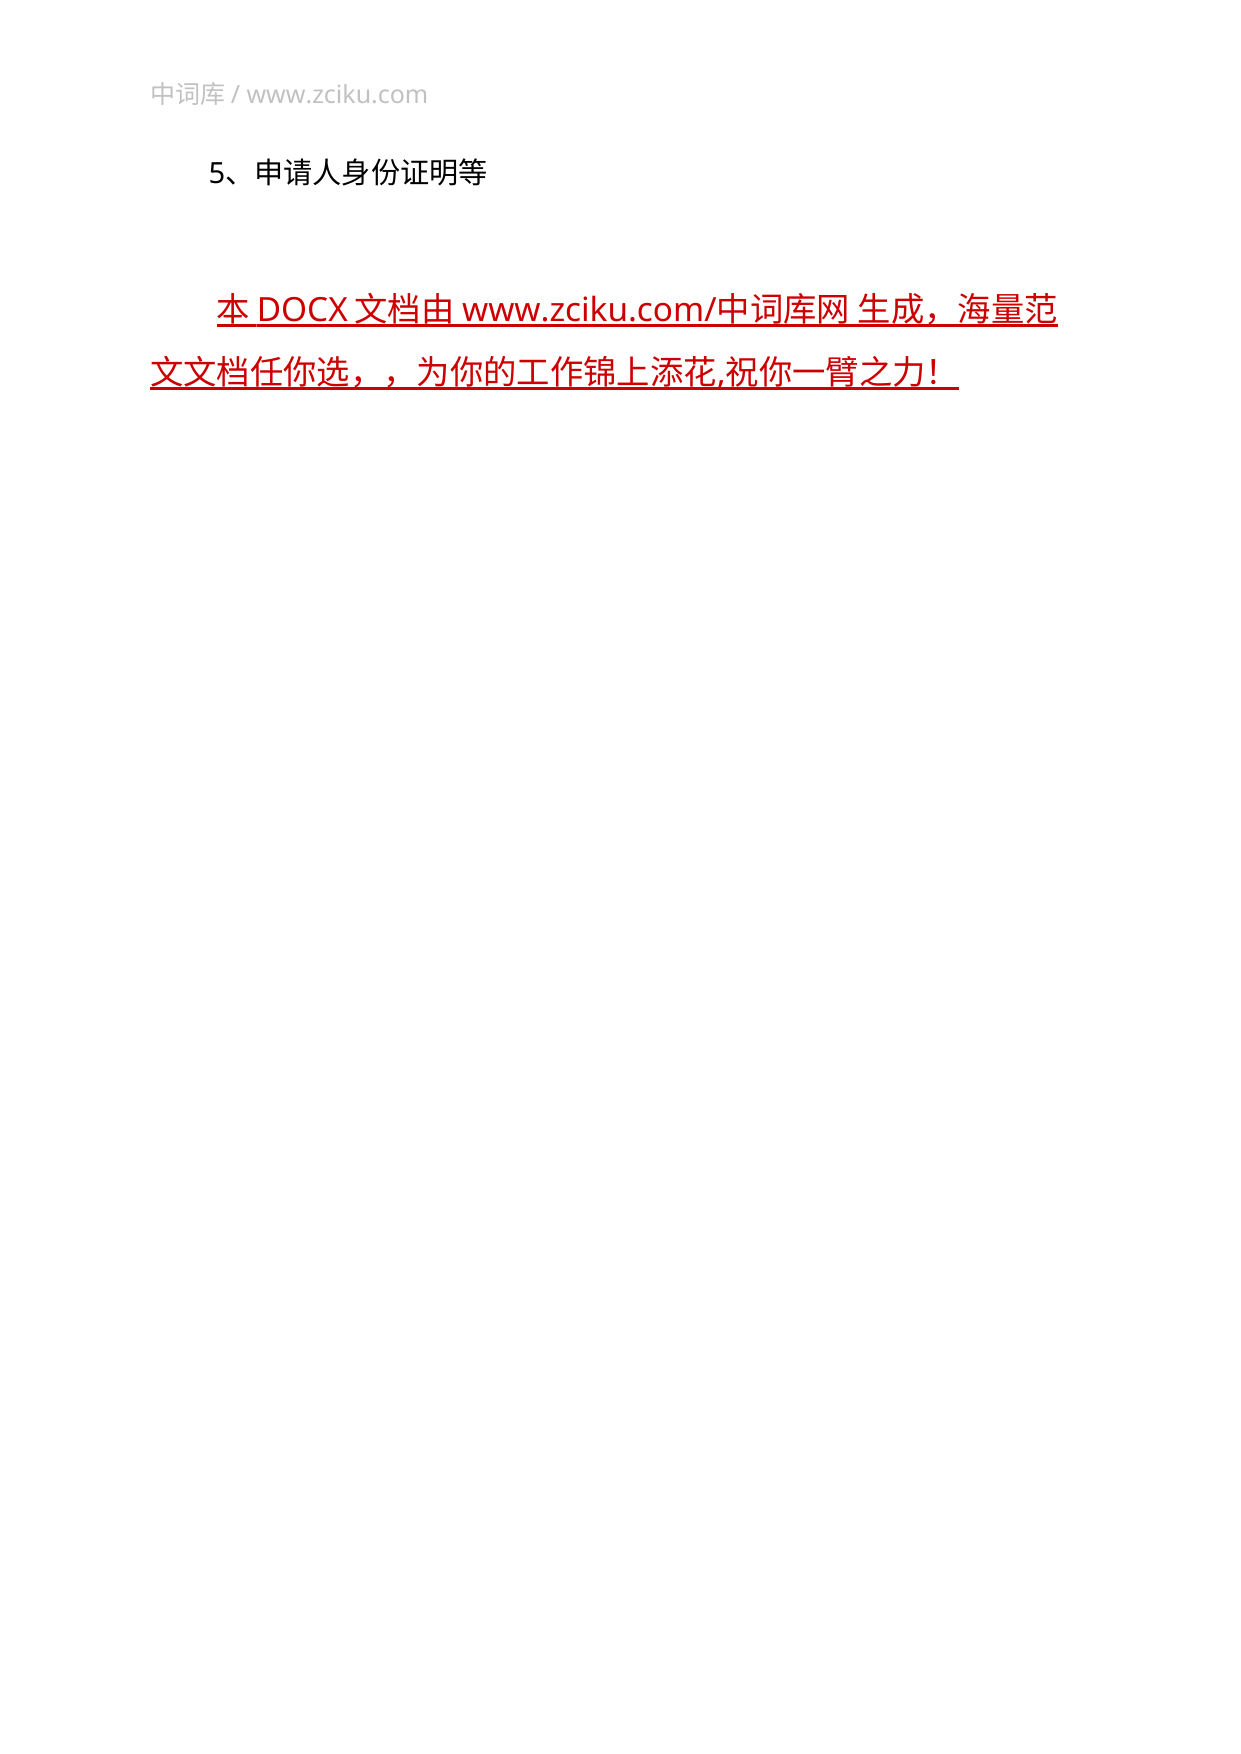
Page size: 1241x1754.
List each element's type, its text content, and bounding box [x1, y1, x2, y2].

text 本DOCX文档由 www.zciku.com/中词库网 生成，海量范文文档任你选，，为你的工作锦上添花,祝你一臂之力！ [150, 283, 1090, 394]
text 5、申请人身份证明等 [150, 150, 1090, 192]
